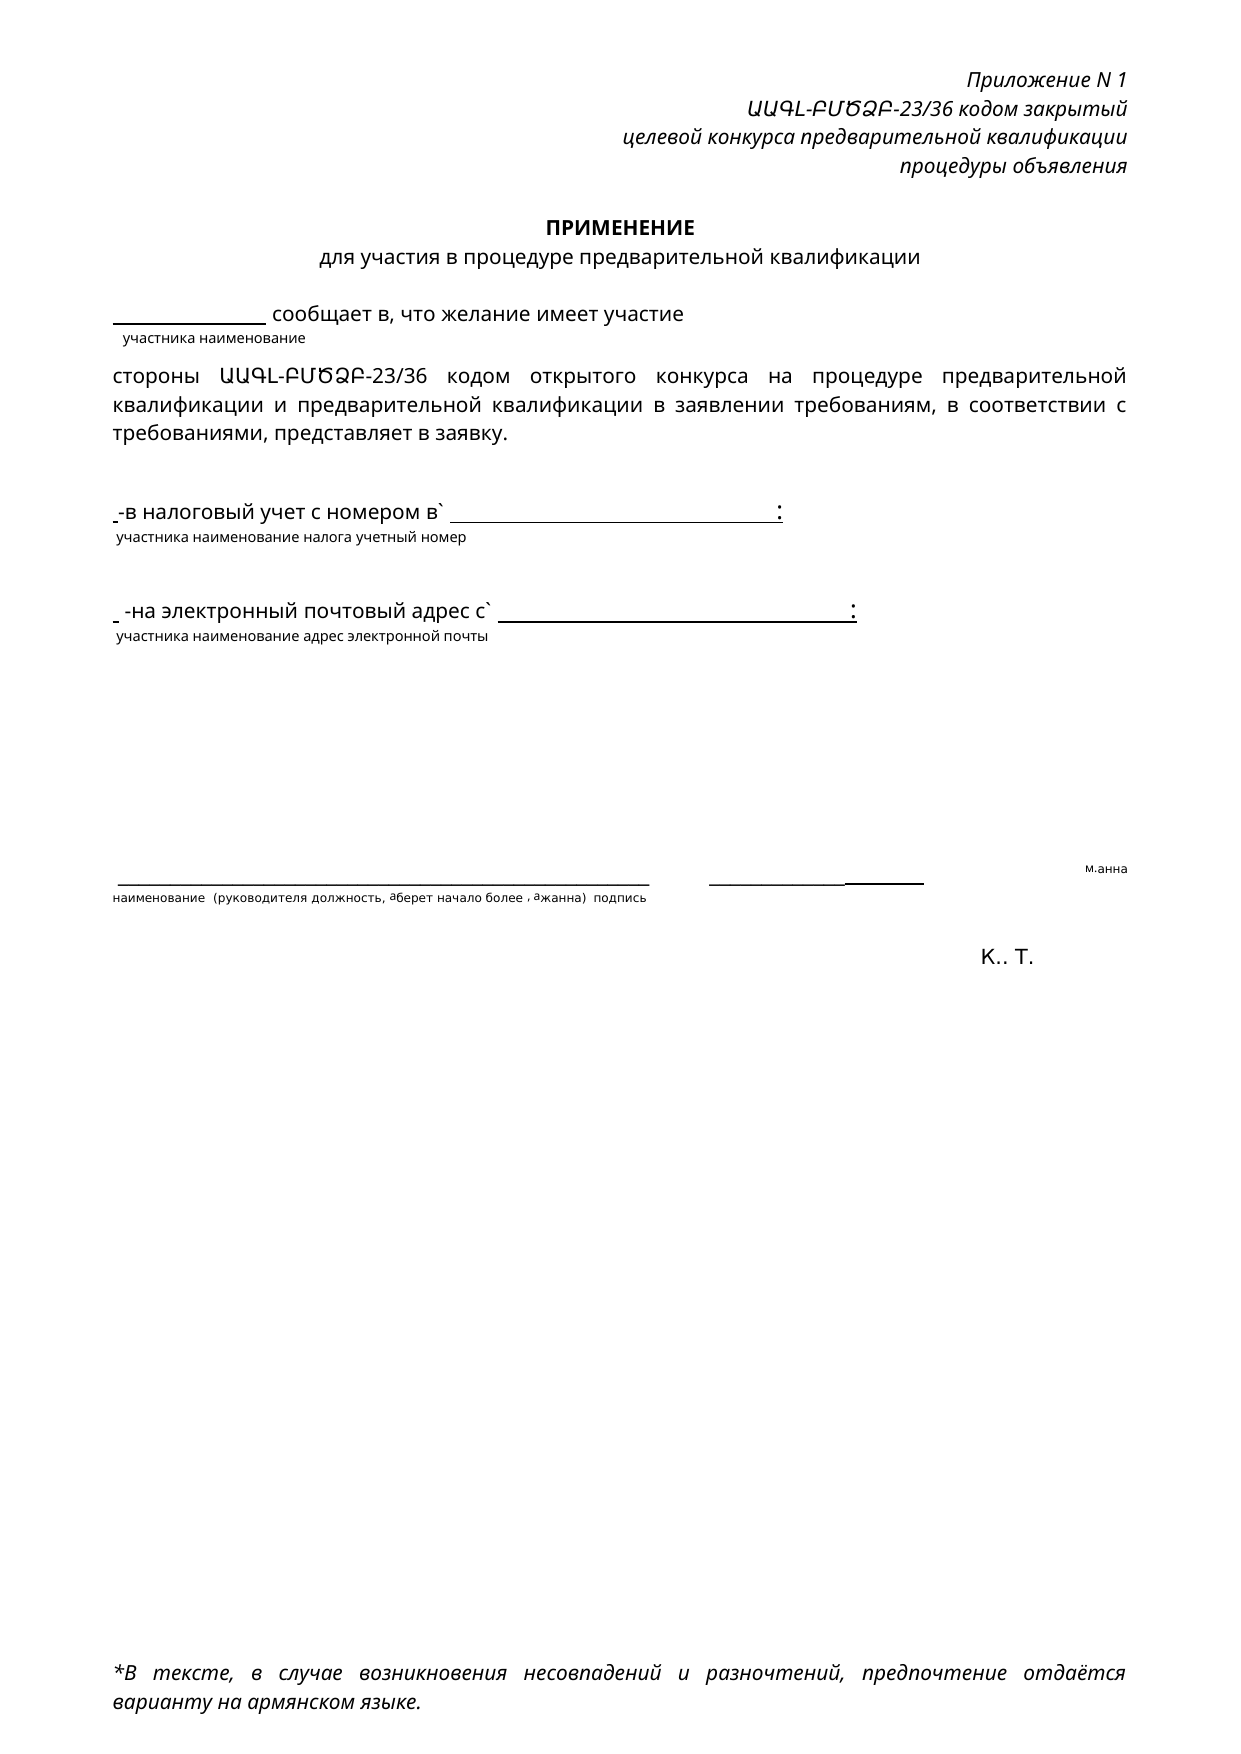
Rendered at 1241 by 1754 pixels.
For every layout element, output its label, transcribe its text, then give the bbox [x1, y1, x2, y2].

text стороны ԱԱԳԼ-ԲՄԾՁԲ-23/36 кодом открытого конкурса на процедуре предварительной квалификации и предварительной квалификации в заявлении требованиям, в соответствии с требованиями, представляет в заявку. [112, 362, 1128, 447]
text -в налоговый учет с номером в` : [112, 493, 1128, 527]
text участника наименование адрес электронной почты [112, 626, 1128, 660]
text процедуры объявления [112, 151, 1128, 179]
text Приложение N 1 [112, 66, 1128, 94]
text ПРИМЕНЕНИЕ [112, 213, 1128, 242]
text участника наименование [112, 327, 1128, 362]
text -на электронный почтовый адрес с` : [112, 592, 1128, 626]
text сообщает в, что желание имеет участие [112, 299, 1128, 327]
text участника наименование налога учетный номер [112, 527, 1128, 561]
text ԱԱԳԼ-ԲՄԾՁԲ-23/36 кодом закрытый [112, 94, 1128, 122]
text для участия в процедуре предварительной квалификации [112, 242, 1128, 270]
text ___________________________________________________ _____________ м.анна наименование (руководителя должность, аберет начало более , ажанна) подпись [112, 859, 1128, 916]
text К.. Т. [112, 945, 1128, 969]
text целевой конкурса предварительной квалификации [112, 122, 1128, 151]
